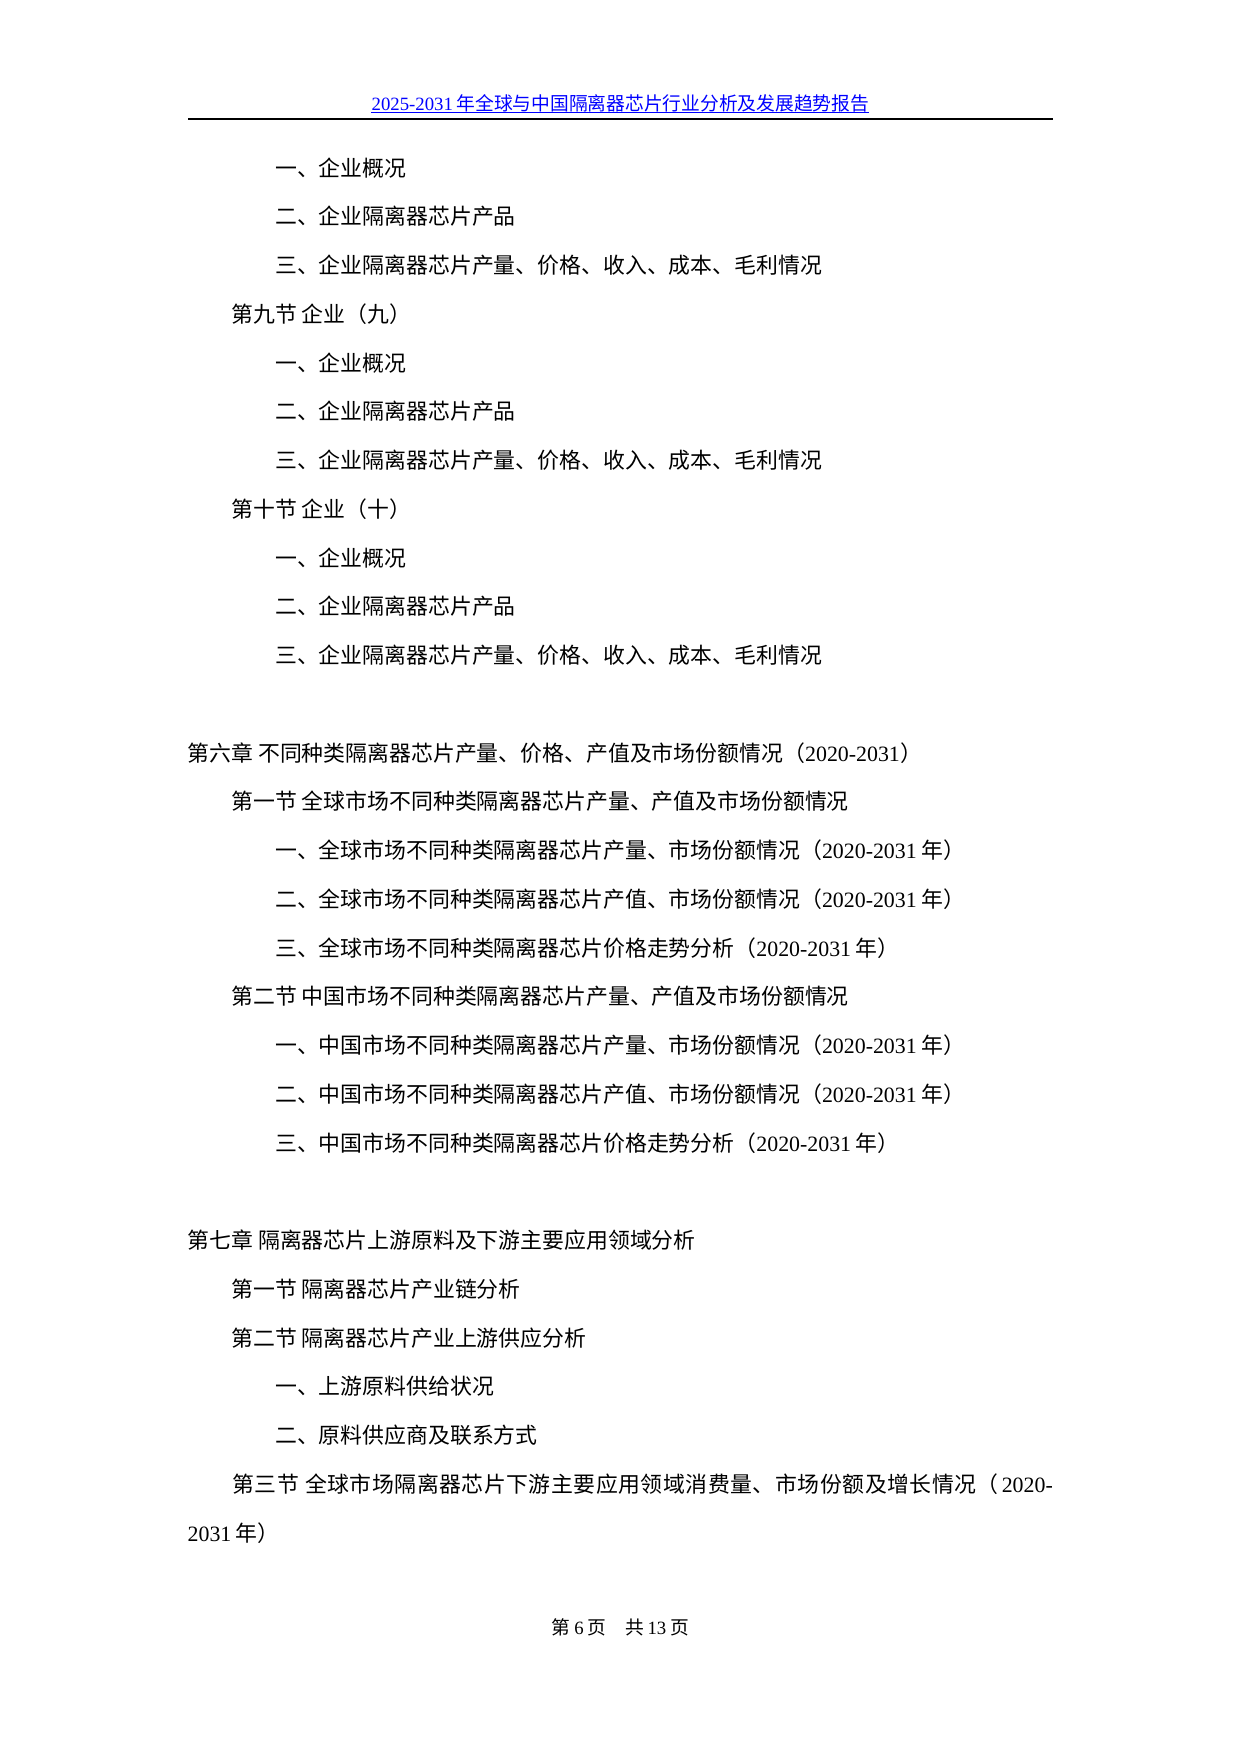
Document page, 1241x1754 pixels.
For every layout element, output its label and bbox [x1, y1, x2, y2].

text [187, 150, 1053, 1548]
